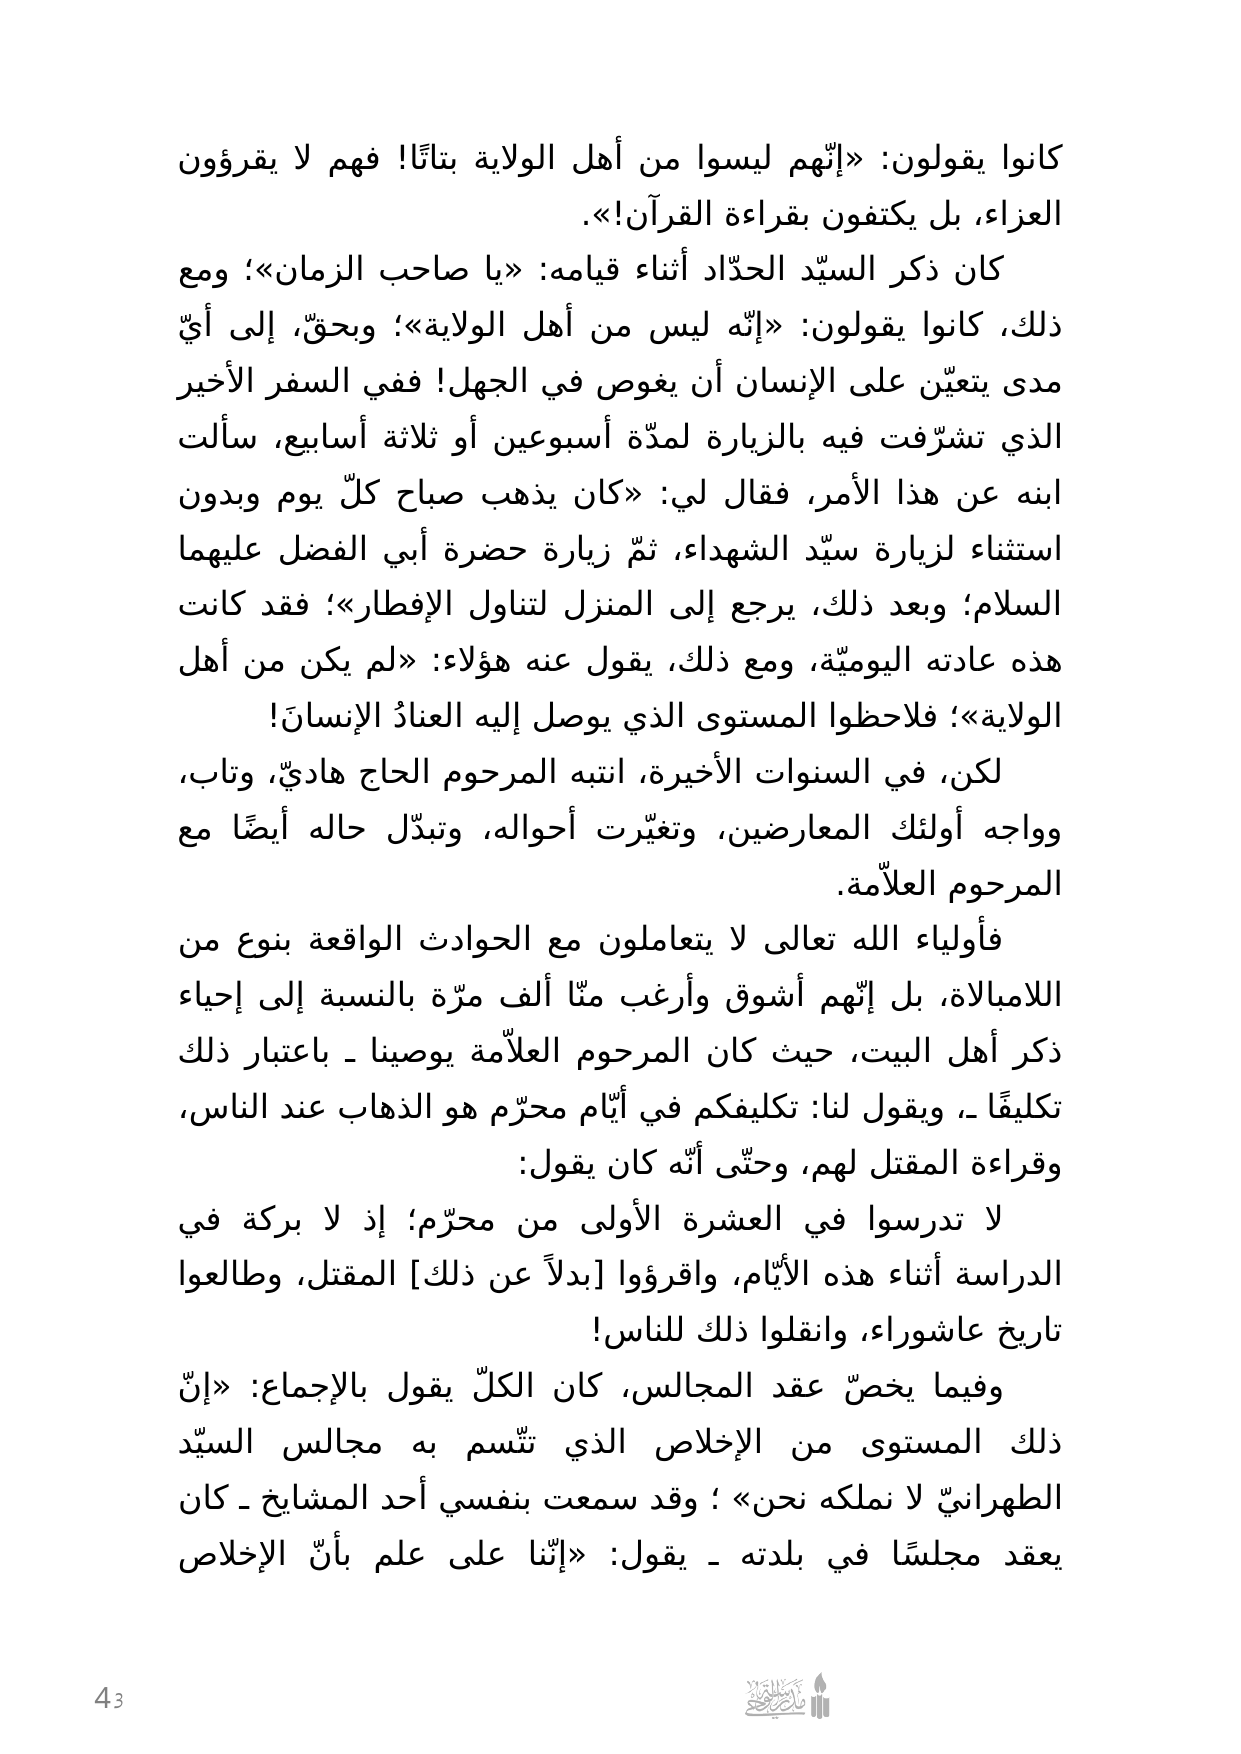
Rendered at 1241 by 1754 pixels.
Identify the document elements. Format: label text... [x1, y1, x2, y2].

text لكن، في السنوات الأخيرة، انتبه المرحوم الحاج هاديّ، وتاب، وواجه أولئك المعارضين، وتغيّرت أحواله، وتبدّل حاله أيضًا مع المرحوم العلاّمة. [177, 750, 1063, 917]
picture [745, 1672, 830, 1719]
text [177, 136, 1063, 247]
text فأولياء الله تعالى لا يتعاملون مع الحوادث الواقعة بنوع من اللامبالاة، بل إنّهم أشوق وأرغب منّا ألف مرّة بالنسبة إلى إحياء ذكر أهل البيت، حيث كان المرحوم العلاّمة يوصينا ـ باعتبار ذلك تكليفًا ـ، ويقول لنا: تكليفكم في أيّام محرّم هو الذهاب عند الناس، وقراءة المقتل لهم، وحتّى أنّه كان يقول: [177, 917, 1063, 1197]
text لا تدرسوا في العشرة الأولى من محرّم؛ إذ لا بركة في الدراسة أثناء هذه الأيّام، واقرؤوا [بدلاً عن ذلك] المقتل، وطالعوا تاريخ عاشوراء، وانقلوا ذلك للناس! [177, 1197, 1063, 1364]
text كان ذكر السيّد الحدّاد أثناء قيامه: «يا صاحب الزمان»؛ ومع ذلك، كانوا يقولون: «إنّه ليس من أهل الولاية»؛ وبحقّ، إلى أيّ مدى يتعيّن على الإنسان أن يغوص في الجهل! ففي السفر الأخير الذي تشرّفت فيه بالزيارة لمدّة أسبوعين أو ثلاثة أسابيع، سألت ابنه عن هذا الأمر، فقال لي: «كان يذهب صباح كلّ يوم وبدون استثناء لزيارة سيّد الشهداء، ثمّ زيارة حضرة أبي الفضل عليهما السلام؛ وبعد ذلك، يرجع إلى المنزل لتناول الإفطار»؛ فقد كانت هذه عادته اليوميّة، ومع ذلك، يقول عنه هؤلاء: «لم يكن من أهل الولاية»؛ فلاحظوا المستوى الذي يوصل إليه العنادُ الإنسانَ! [177, 247, 1063, 750]
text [177, 1364, 1063, 1587]
